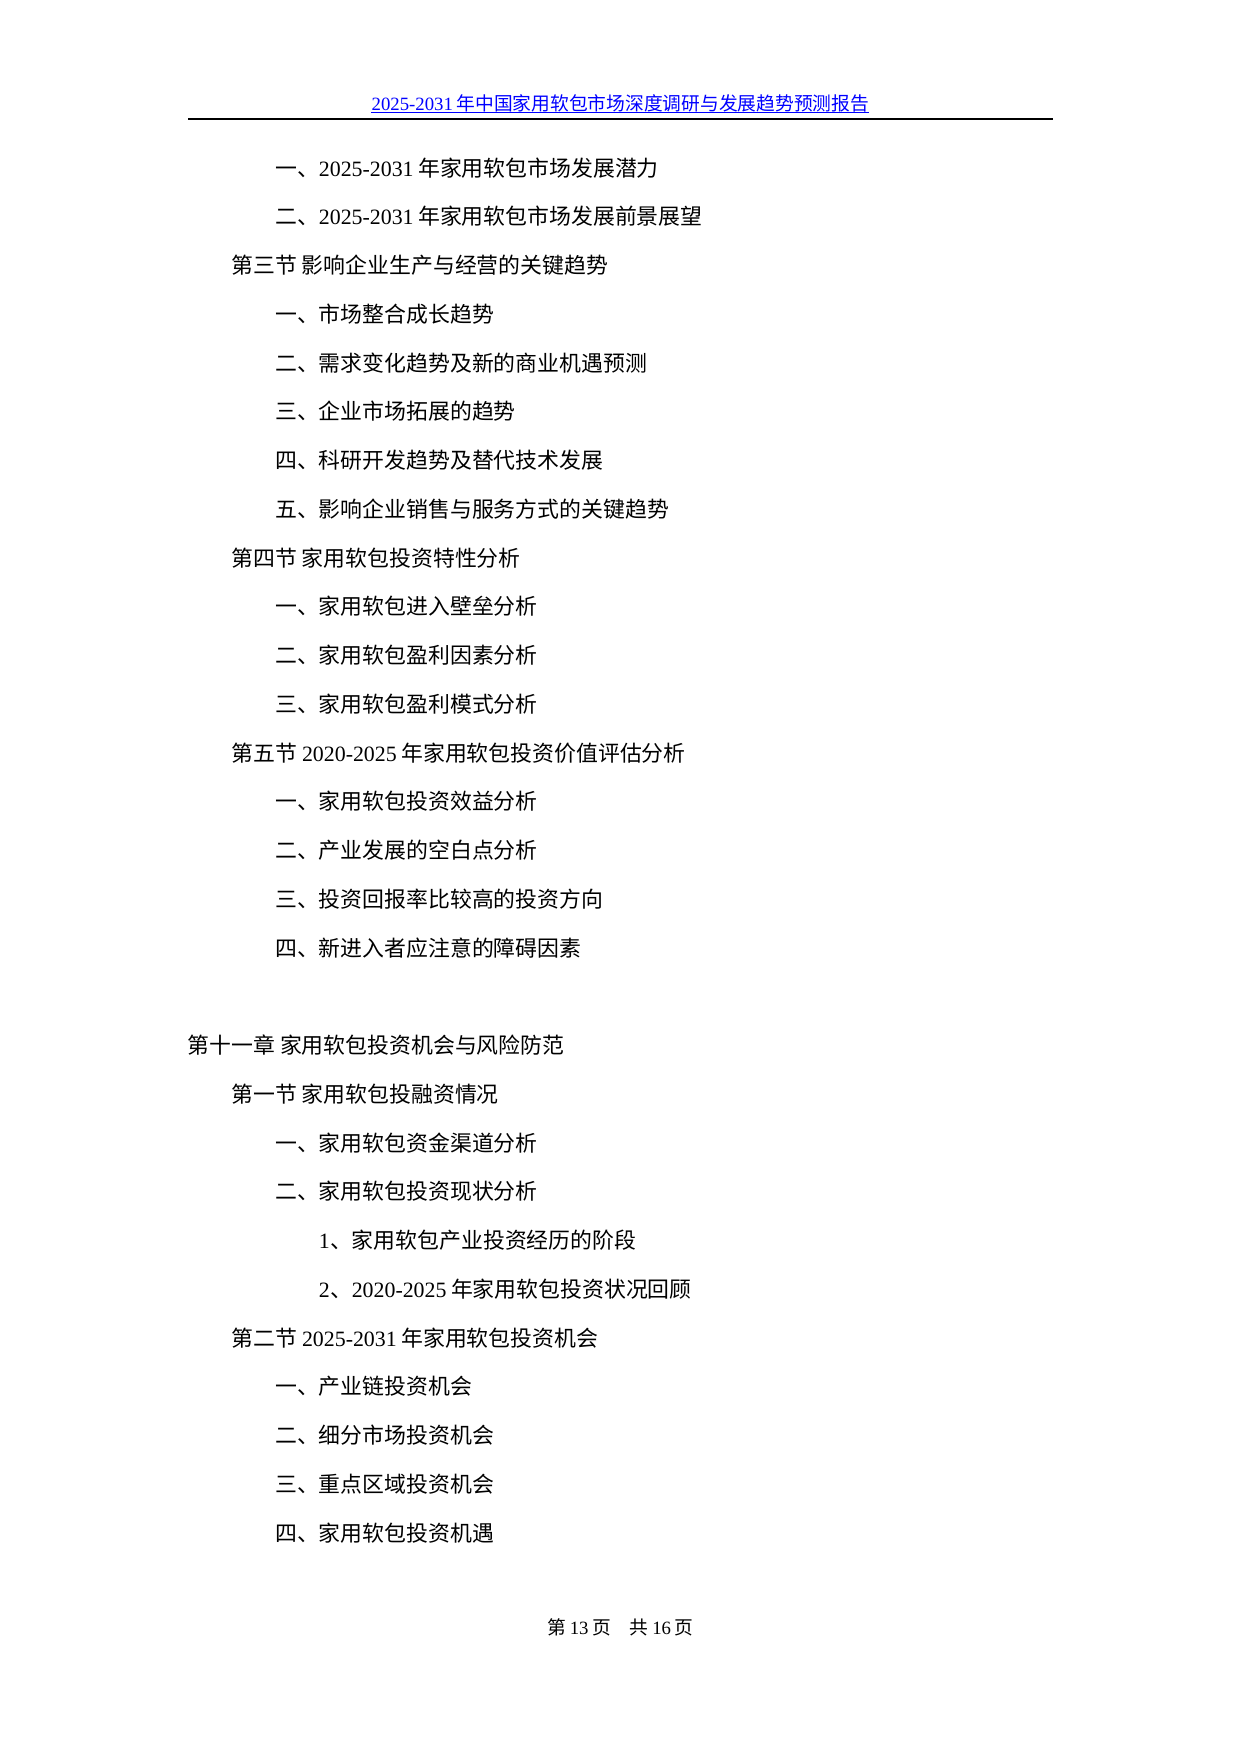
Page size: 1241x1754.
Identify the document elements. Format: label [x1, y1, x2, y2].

text [187, 150, 1053, 1548]
